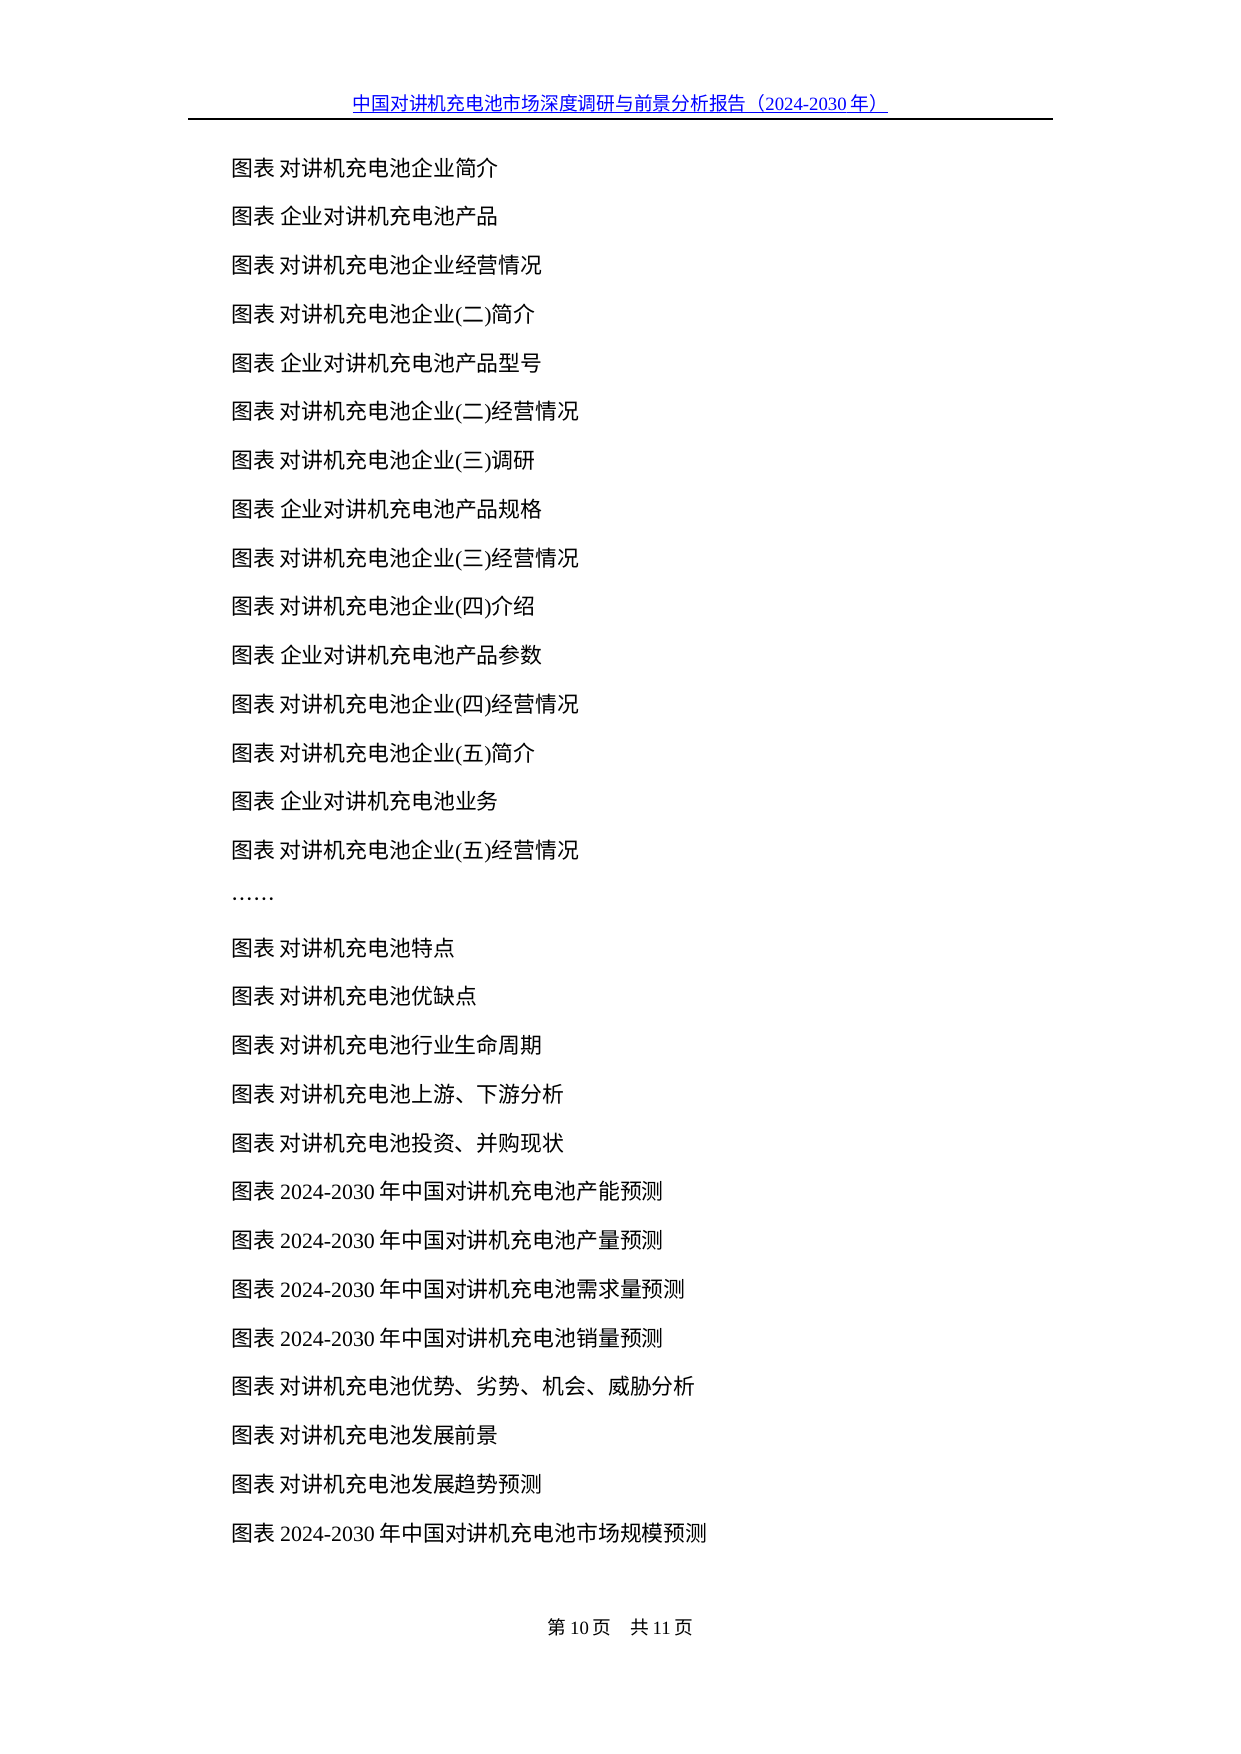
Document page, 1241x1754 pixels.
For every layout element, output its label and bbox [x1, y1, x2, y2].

text [187, 150, 1053, 1548]
